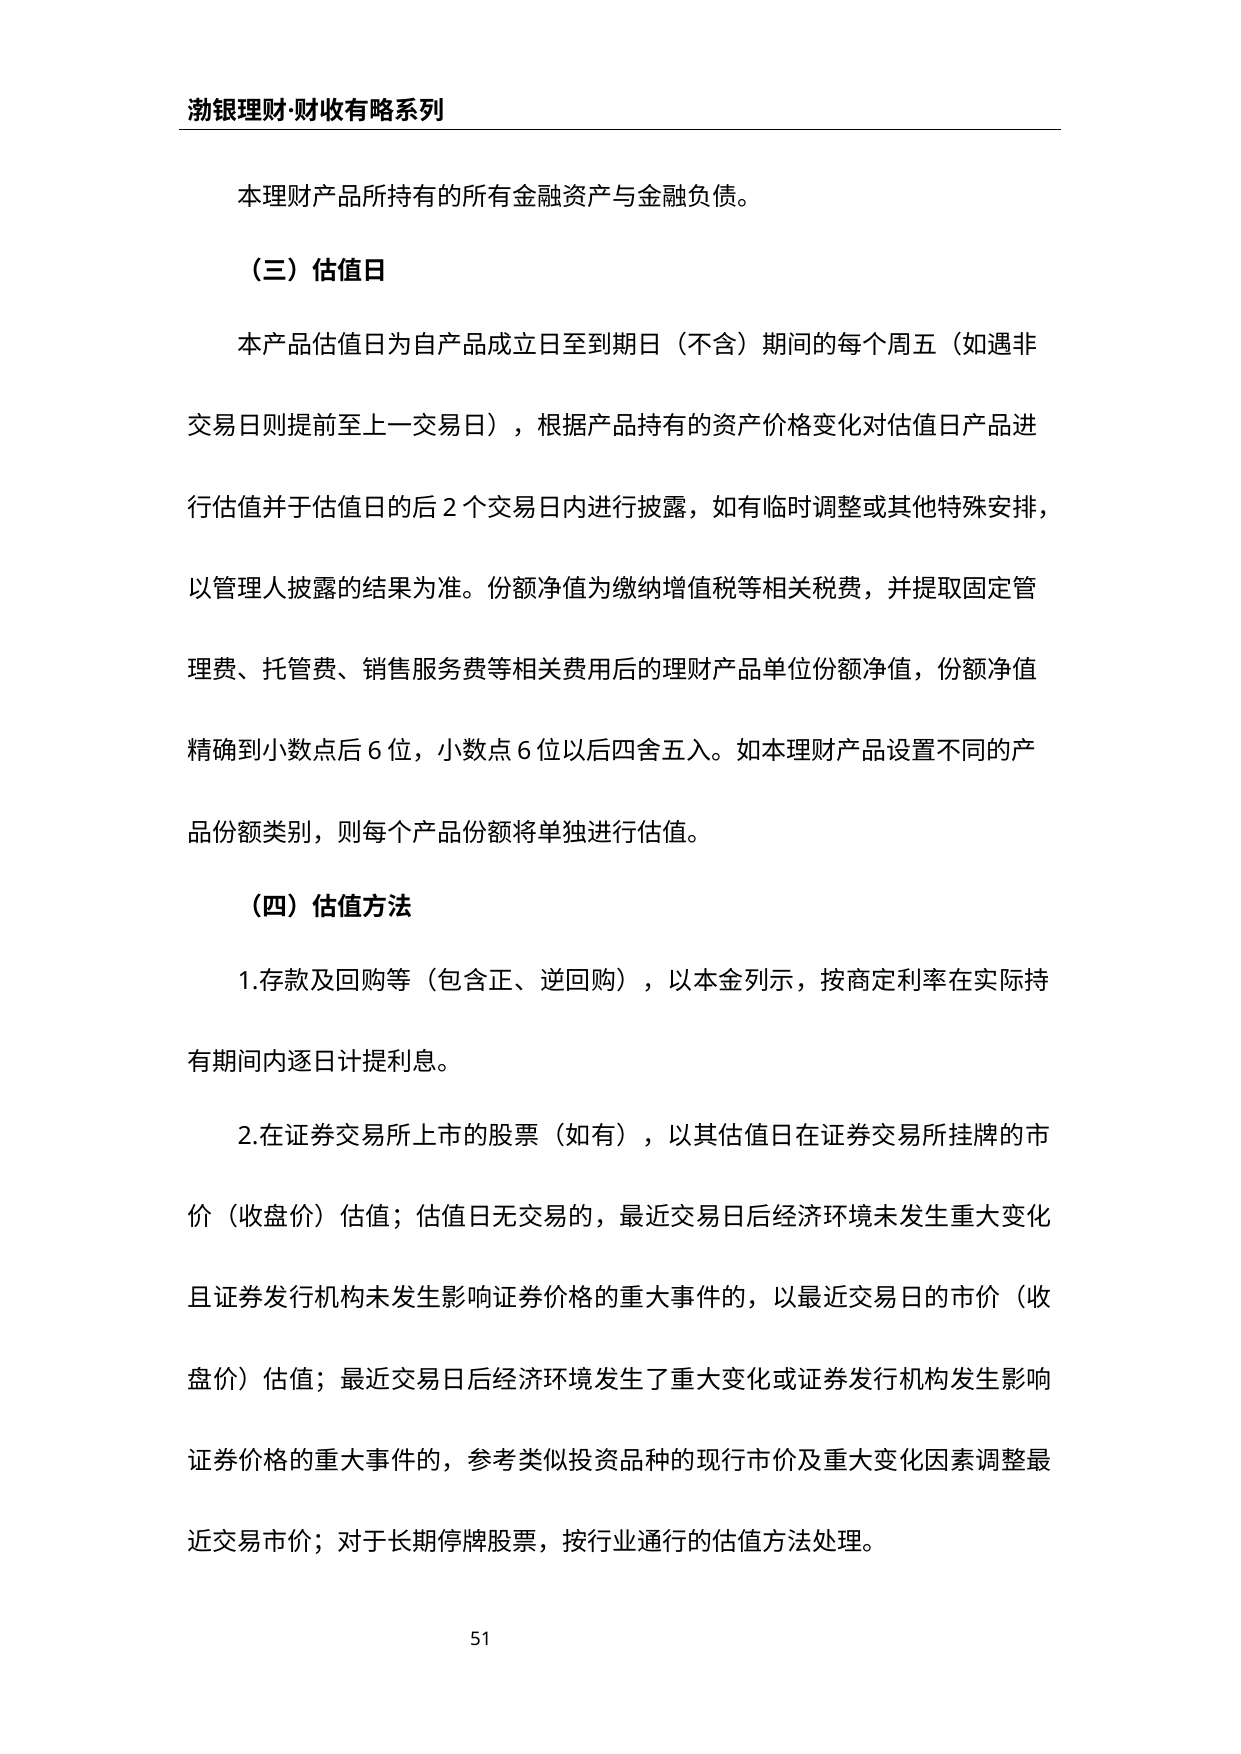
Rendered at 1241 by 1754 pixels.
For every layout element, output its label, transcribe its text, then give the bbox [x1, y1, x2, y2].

text （三）估值日 [187, 236, 1053, 301]
text 1.存款及回购等（包含正、逆回购），以本金列示，按商定利率在实际持有期间内逐日计提利息。 [187, 946, 1053, 1092]
text 本理财产品所持有的所有金融资产与金融负债。 [187, 162, 1053, 227]
text 本产品估值日为自产品成立日至到期日（不含）期间的每个周五（如遇非交易日则提前至上一交易日），根据产品持有的资产价格变化对估值日产品进行估值并于估值日的后2个交易日内进行披露，如有临时调整或其他特殊安排，以管理人披露的结果为准。份额净值为缴纳增值税等相关税费，并提取固定管理费、托管费、销售服务费等相关费用后的理财产品单位份额净值，份额净值精确到小数点后6位，小数点6位以后四舍五入。如本理财产品设置不同的产品份额类别，则每个产品份额将单独进行估值。 [187, 310, 1053, 863]
text 2.在证券交易所上市的股票（如有），以其估值日在证券交易所挂牌的市价（收盘价）估值；估值日无交易的，最近交易日后经济环境未发生重大变化且证券发行机构未发生影响证券价格的重大事件的，以最近交易日的市价（收盘价）估值；最近交易日后经济环境发生了重大变化或证券发行机构发生影响证券价格的重大事件的，参考类似投资品种的现行市价及重大变化因素调整最近交易市价；对于长期停牌股票，按行业通行的估值方法处理。 [187, 1101, 1053, 1572]
text （四）估值方法 [187, 872, 1053, 937]
